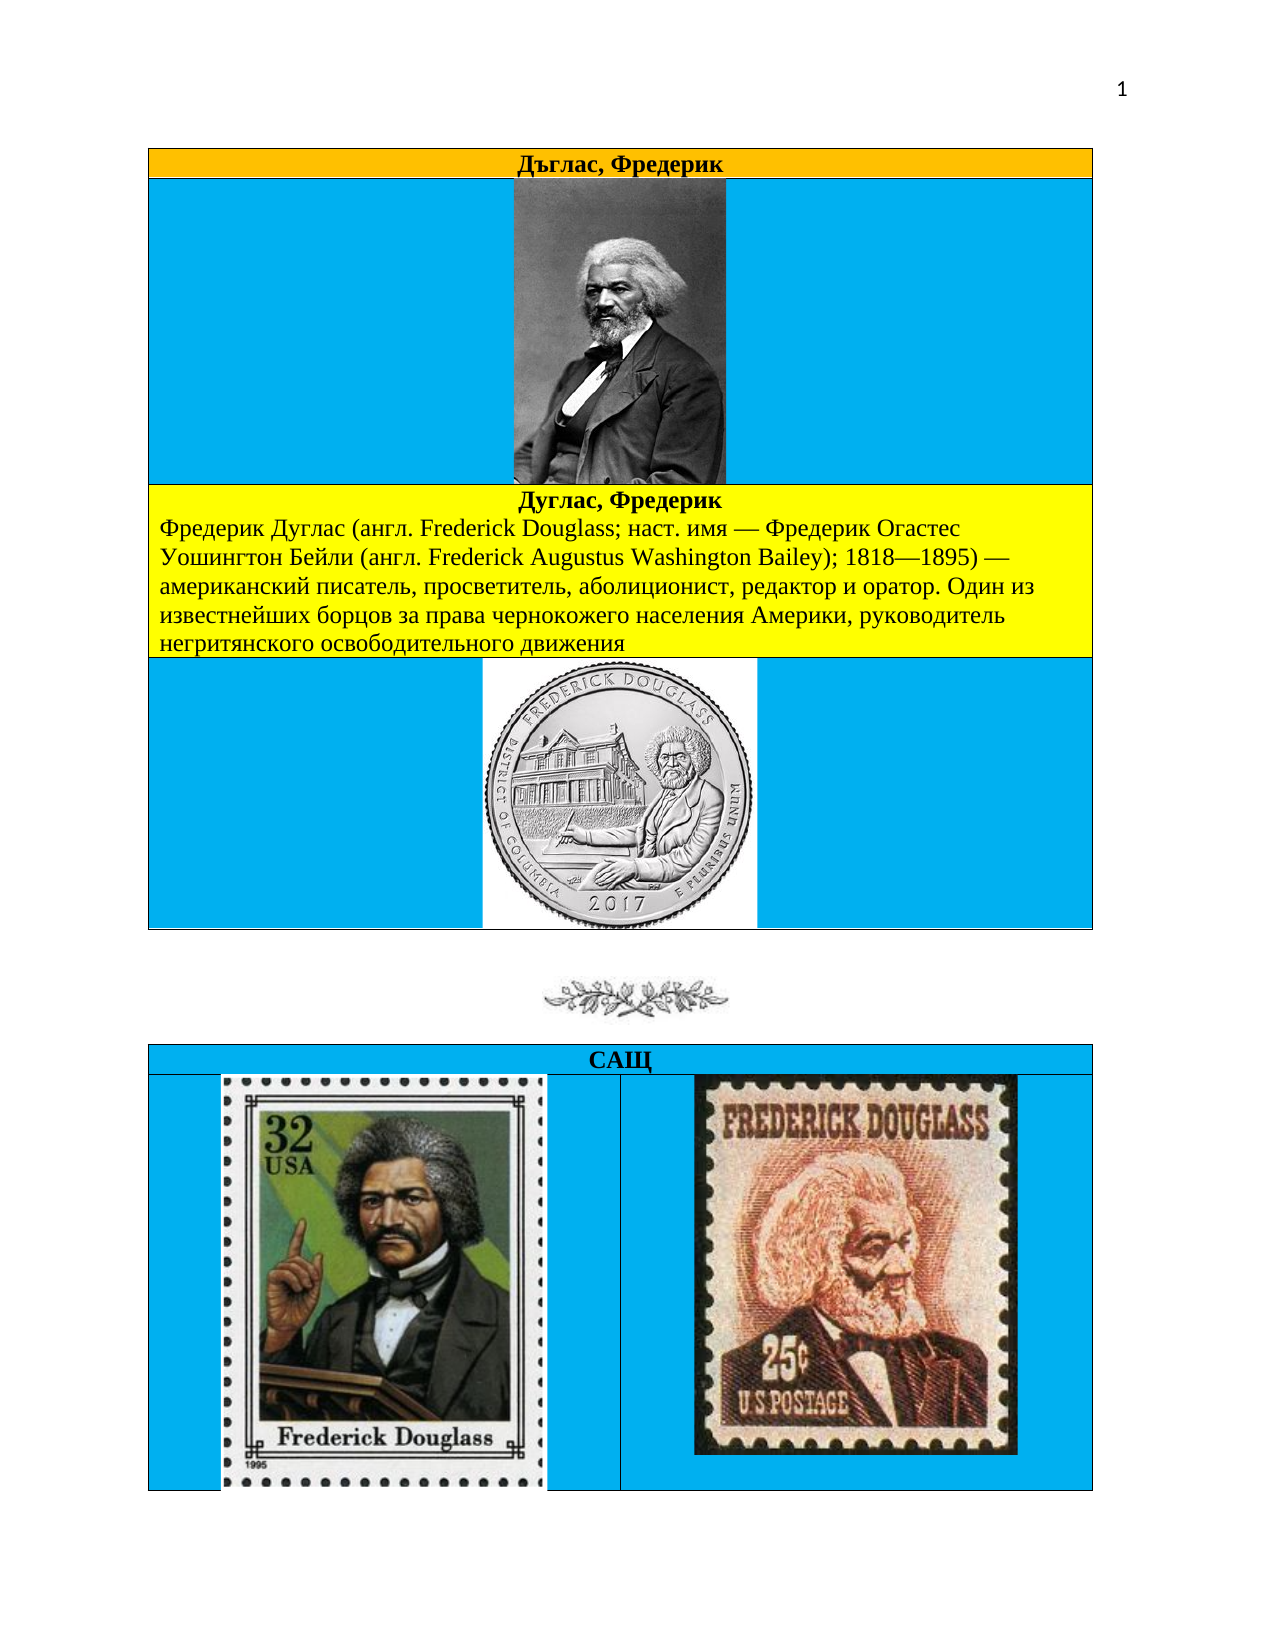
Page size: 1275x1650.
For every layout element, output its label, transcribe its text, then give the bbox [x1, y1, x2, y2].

table_cell [758, 658, 1092, 928]
picture [514, 178, 725, 484]
table_cell [149, 658, 482, 928]
picture [542, 976, 733, 1025]
picture [695, 1075, 1017, 1454]
table_cell [621, 1075, 1092, 1490]
table_cell [548, 1075, 620, 1490]
picture [483, 658, 757, 929]
table_cell Дуглас, Фредерик Фредерик Дуглас (англ. Frederick Douglass; наст. имя — Фредерик Огастес Уошингтон Бейли (англ. Frederick Augustus Washington Bailey); 1818—1895) — американский писатель, просветитель, аболиционист, редактор и оратор. Один из известнейших борцов за права чернокожего населения Америки, руководитель негритянского освободительного движения [149, 485, 1092, 657]
table_header Дъглас, Фредерик [149, 149, 1092, 177]
table_header САЩ [149, 1045, 1092, 1074]
picture [221, 1075, 547, 1491]
table_cell [149, 1075, 220, 1490]
table_cell [149, 179, 513, 484]
table_cell [727, 179, 1092, 484]
